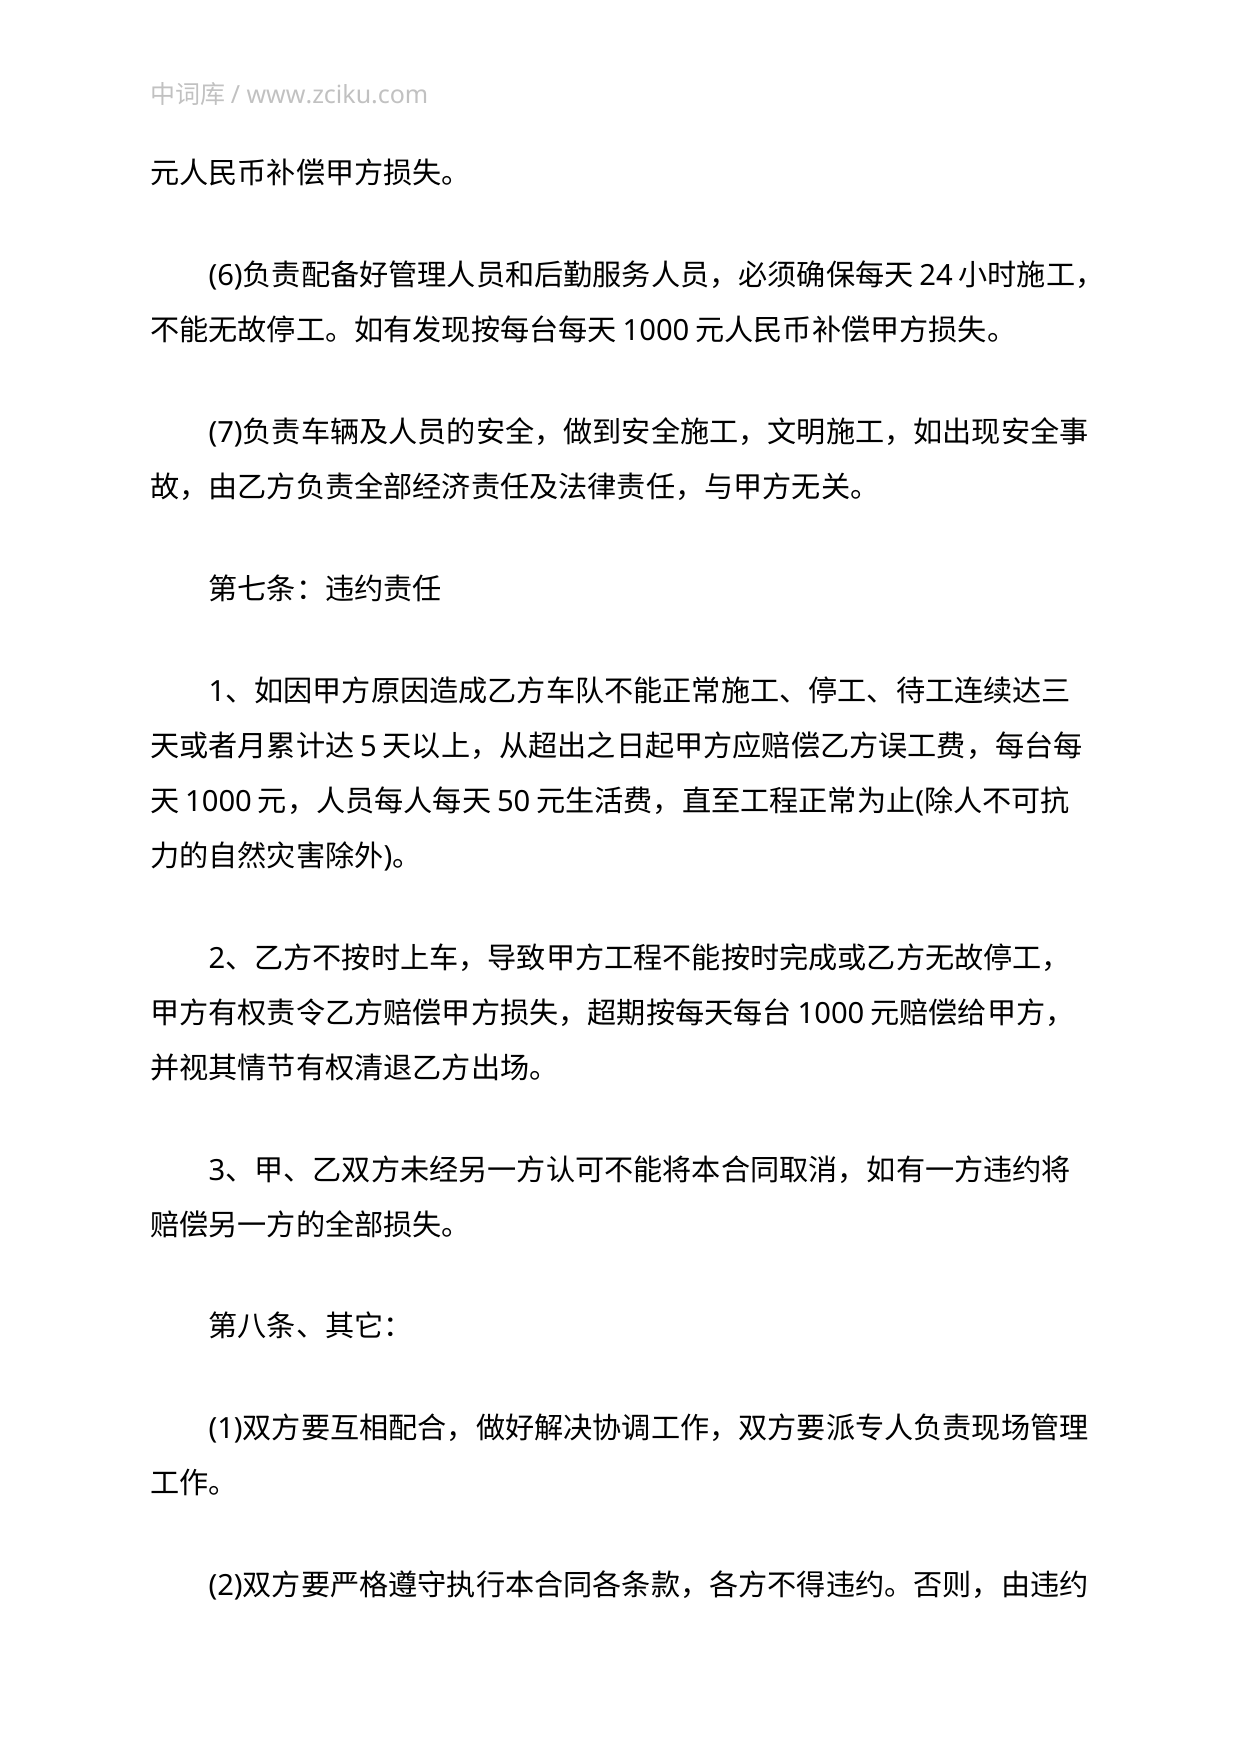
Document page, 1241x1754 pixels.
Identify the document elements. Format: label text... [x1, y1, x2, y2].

text (1)双方要互相配合，做好解决协调工作，双方要派专人负责现场管理工作。 [150, 1404, 1090, 1502]
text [150, 1561, 1090, 1604]
text (7)负责车辆及人员的安全，做到安全施工，文明施工，如出现安全事故，由乙方负责全部经济责任及法律责任，与甲方无关。 [150, 409, 1090, 506]
text 1、如因甲方原因造成乙方车队不能正常施工、停工、待工连续达三天或者月累计达5天以上，从超出之日起甲方应赔偿乙方误工费，每台每天1000元，人员每人每天50元生活费，直至工程正常为止(除人不可抗力的自然灾害除外)。 [150, 667, 1090, 875]
text (6)负责配备好管理人员和后勤服务人员，必须确保每天24小时施工，不能无故停工。如有发现按每台每天1000元人民币补偿甲方损失。 [150, 252, 1090, 349]
text 第八条、其它： [150, 1303, 1090, 1345]
text 2、乙方不按时上车，导致甲方工程不能按时完成或乙方无故停工，甲方有权责令乙方赔偿甲方损失，超期按每天每台1000元赔偿给甲方，并视其情节有权清退乙方出场。 [150, 934, 1090, 1087]
text 第七条：违约责任 [150, 566, 1090, 608]
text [150, 150, 1090, 192]
text 3、甲、乙双方未经另一方认可不能将本合同取消，如有一方违约将赔偿另一方的全部损失。 [150, 1146, 1090, 1243]
